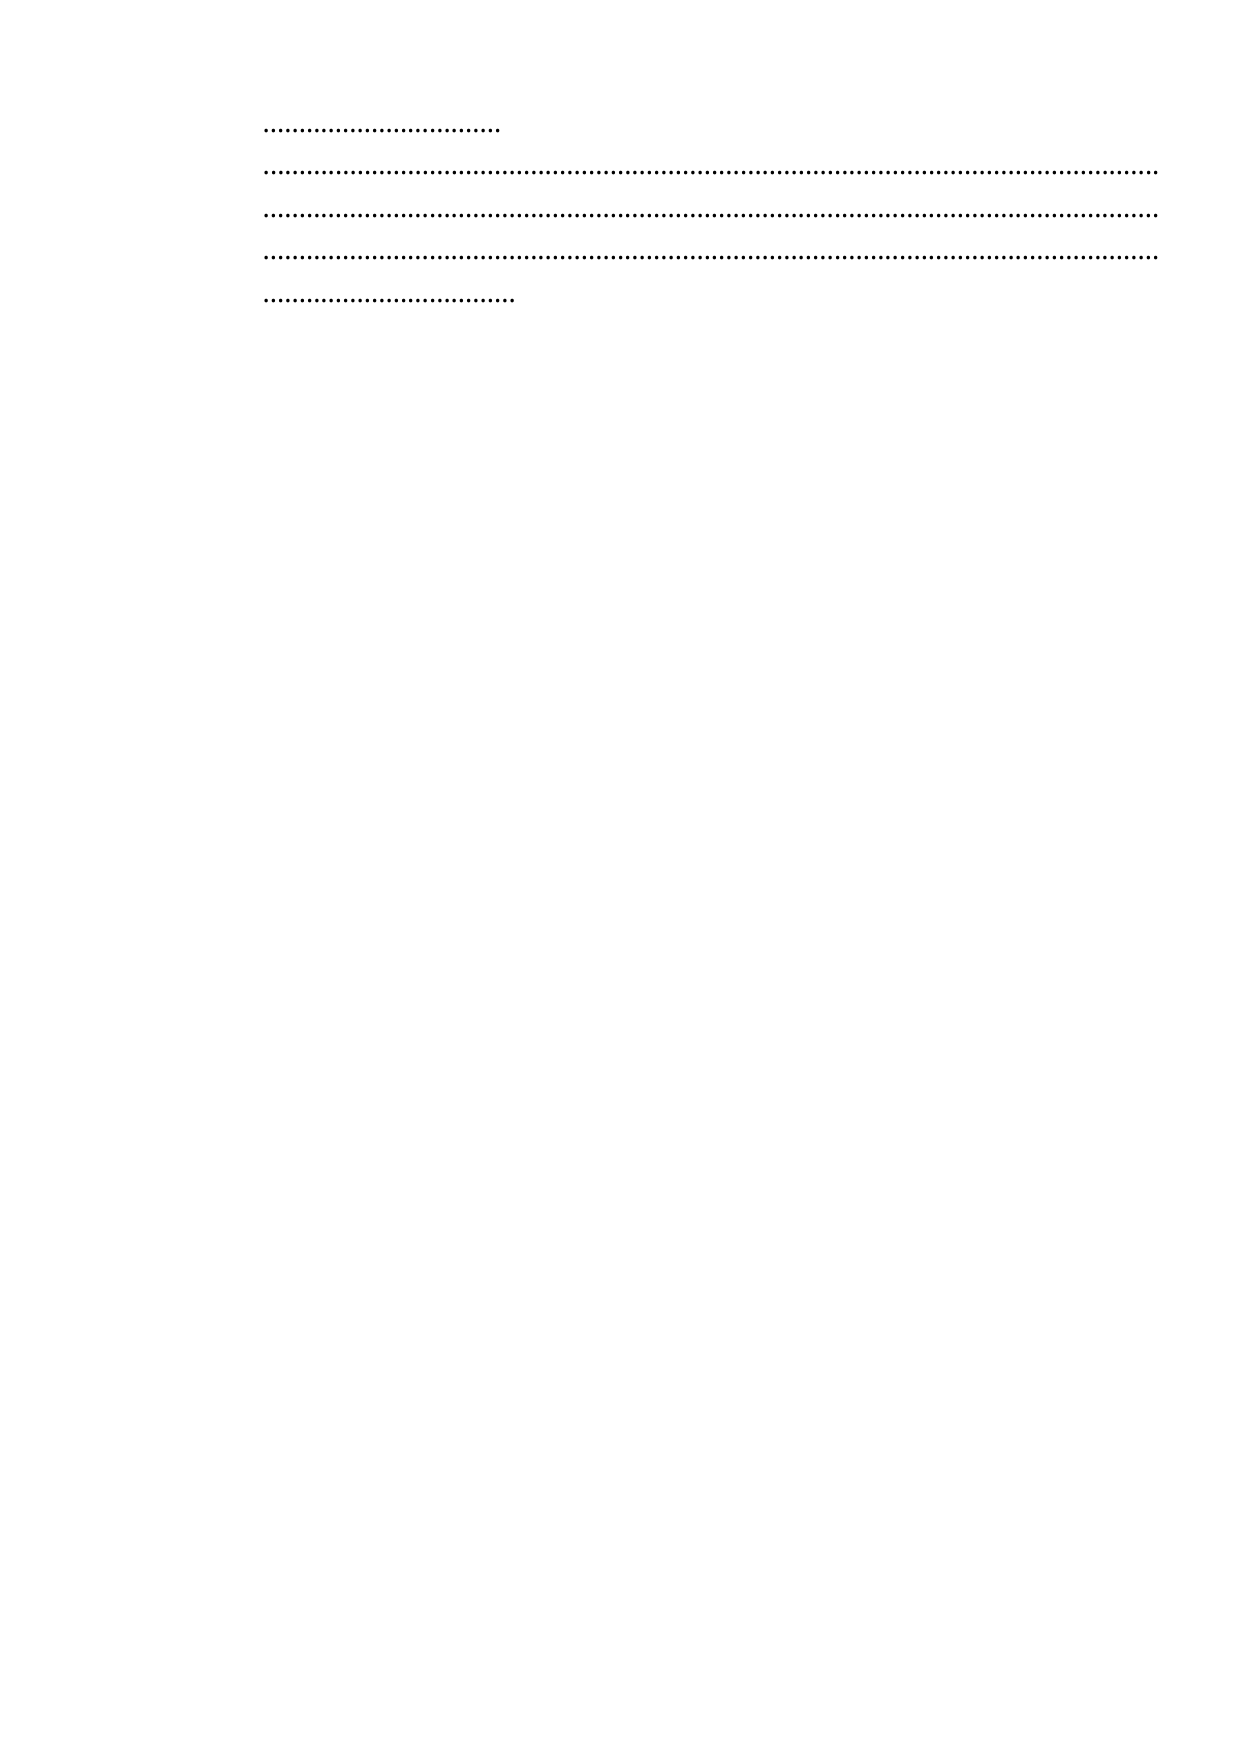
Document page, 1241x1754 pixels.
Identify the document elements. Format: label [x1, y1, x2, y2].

list [262, 103, 1167, 310]
